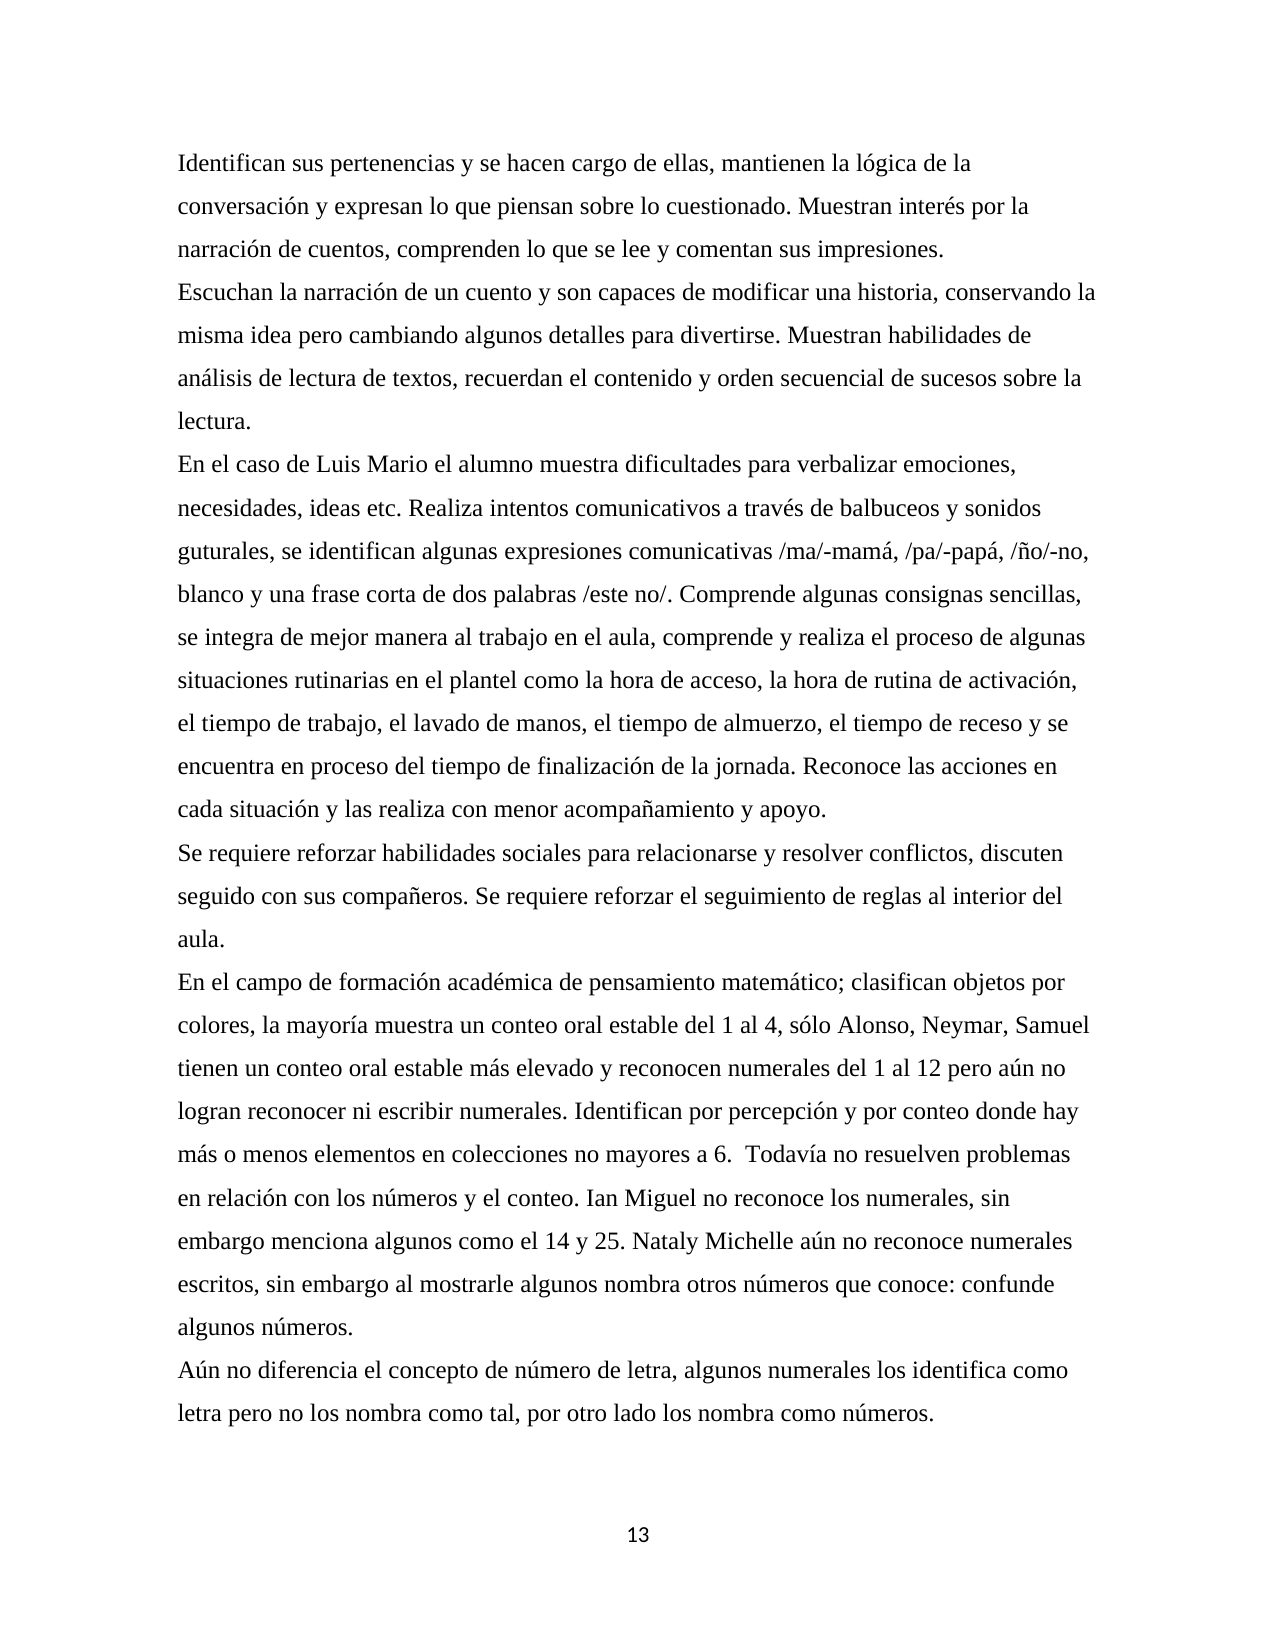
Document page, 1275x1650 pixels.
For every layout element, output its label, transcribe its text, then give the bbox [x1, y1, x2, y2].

text En el campo de formación académica de pensamiento matemático; clasifican objetos por colores, la mayoría muestra un conteo oral estable del 1 al 4, sólo Alonso, Neymar, Samuel tienen un conteo oral estable más elevado y reconocen numerales del 1 al 12 pero aún no logran reconocer ni escribir numerales. Identifican por percepción y por conteo donde hay más o menos elementos en colecciones no mayores a 6. Todavía no resuelven problemas en relación con los números y el conteo. Ian Miguel no reconoce los numerales, sin embargo menciona algunos como el 14 y 25. Nataly Michelle aún no reconoce numerales escritos, sin embargo al mostrarle algunos nombra otros números que conoce: confunde algunos números. [177, 967, 1098, 1341]
text Aún no diferencia el concepto de número de letra, algunos numerales los identifica como letra pero no los nombra como tal, por otro lado los nombra como números. [177, 1355, 1098, 1427]
text En el caso de Luis Mario el alumno muestra dificultades para verbalizar emociones, necesidades, ideas etc. Realiza intentos comunicativos a través de balbuceos y sonidos guturales, se identifican algunas expresiones comunicativas /ma/-mamá, /pa/-papá, /ño/-no, blanco y una frase corta de dos palabras /este no/. Comprende algunas consignas sencillas, se integra de mejor manera al trabajo en el aula, comprende y realiza el proceso de algunas situaciones rutinarias en el plantel como la hora de acceso, la hora de rutina de activación, el tiempo de trabajo, el lavado de manos, el tiempo de almuerzo, el tiempo de receso y se encuentra en proceso del tiempo de finalización de la jornada. Reconoce las acciones en cada situación y las realiza con menor acompañamiento y apoyo. [177, 449, 1098, 823]
text Se requiere reforzar habilidades sociales para relacionarse y resolver conflictos, discuten seguido con sus compañeros. Se requiere reforzar el seguimiento de reglas al interior del aula. [177, 838, 1098, 953]
text Identifican sus pertenencias y se hacen cargo de ellas, mantienen la lógica de la conversación y expresan lo que piensan sobre lo cuestionado. Muestran interés por la narración de cuentos, comprenden lo que se lee y comentan sus impresiones. [177, 148, 1098, 263]
text Escuchan la narración de un cuento y son capaces de modificar una historia, conservando la misma idea pero cambiando algunos detalles para divertirse. Muestran habilidades de análisis de lectura de textos, recuerdan el contenido y orden secuencial de sucesos sobre la lectura. [177, 277, 1098, 435]
